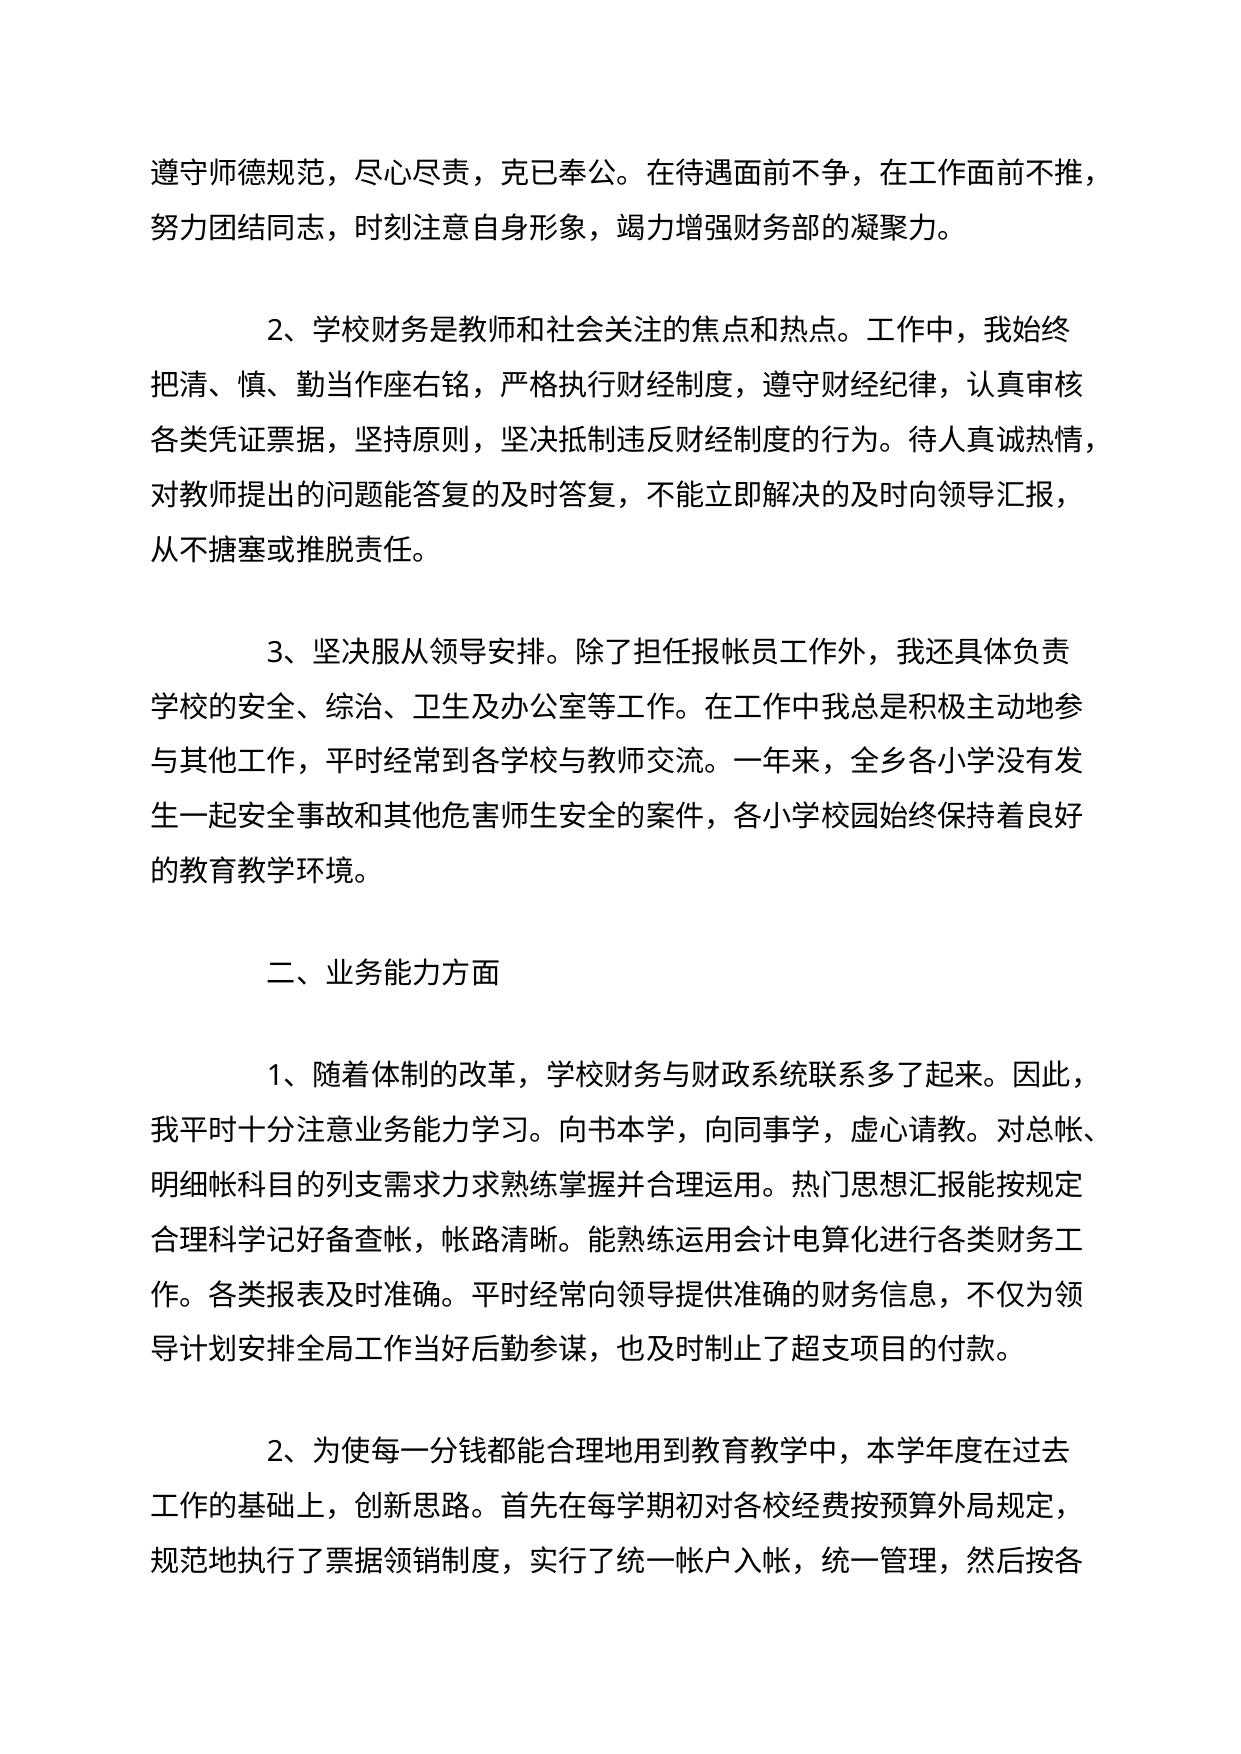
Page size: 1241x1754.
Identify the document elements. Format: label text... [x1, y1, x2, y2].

text 2、学校财务是教师和社会关注的焦点和热点。工作中，我始终把清、慎、勤当作座右铭，严格执行财经制度，遵守财经纪律，认真审核各类凭证票据，坚持原则，坚决抵制违反财经制度的行为。待人真诚热情，对教师提出的问题能答复的及时答复，不能立即解决的及时向领导汇报，从不搪塞或推脱责任。 [150, 307, 1090, 569]
text 二、业务能力方面 [150, 949, 1090, 992]
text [150, 1428, 1090, 1580]
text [150, 150, 1090, 247]
text 1、随着体制的改革，学校财务与财政系统联系多了起来。因此，我平时十分注意业务能力学习。向书本学，向同事学，虚心请教。对总帐、明细帐科目的列支需求力求熟练掌握并合理运用。热门思想汇报能按规定合理科学记好备查帐，帐路清晰。能熟练运用会计电算化进行各类财务工作。各类报表及时准确。平时经常向领导提供准确的财务信息，不仅为领导计划安排全局工作当好后勤参谋，也及时制止了超支项目的付款。 [150, 1051, 1090, 1368]
text 3、坚决服从领导安排。除了担任报帐员工作外，我还具体负责学校的安全、综治、卫生及办公室等工作。在工作中我总是积极主动地参与其他工作，平时经常到各学校与教师交流。一年来，全乡各小学没有发生一起安全事故和其他危害师生安全的案件，各小学校园始终保持着良好的教育教学环境。 [150, 628, 1090, 890]
